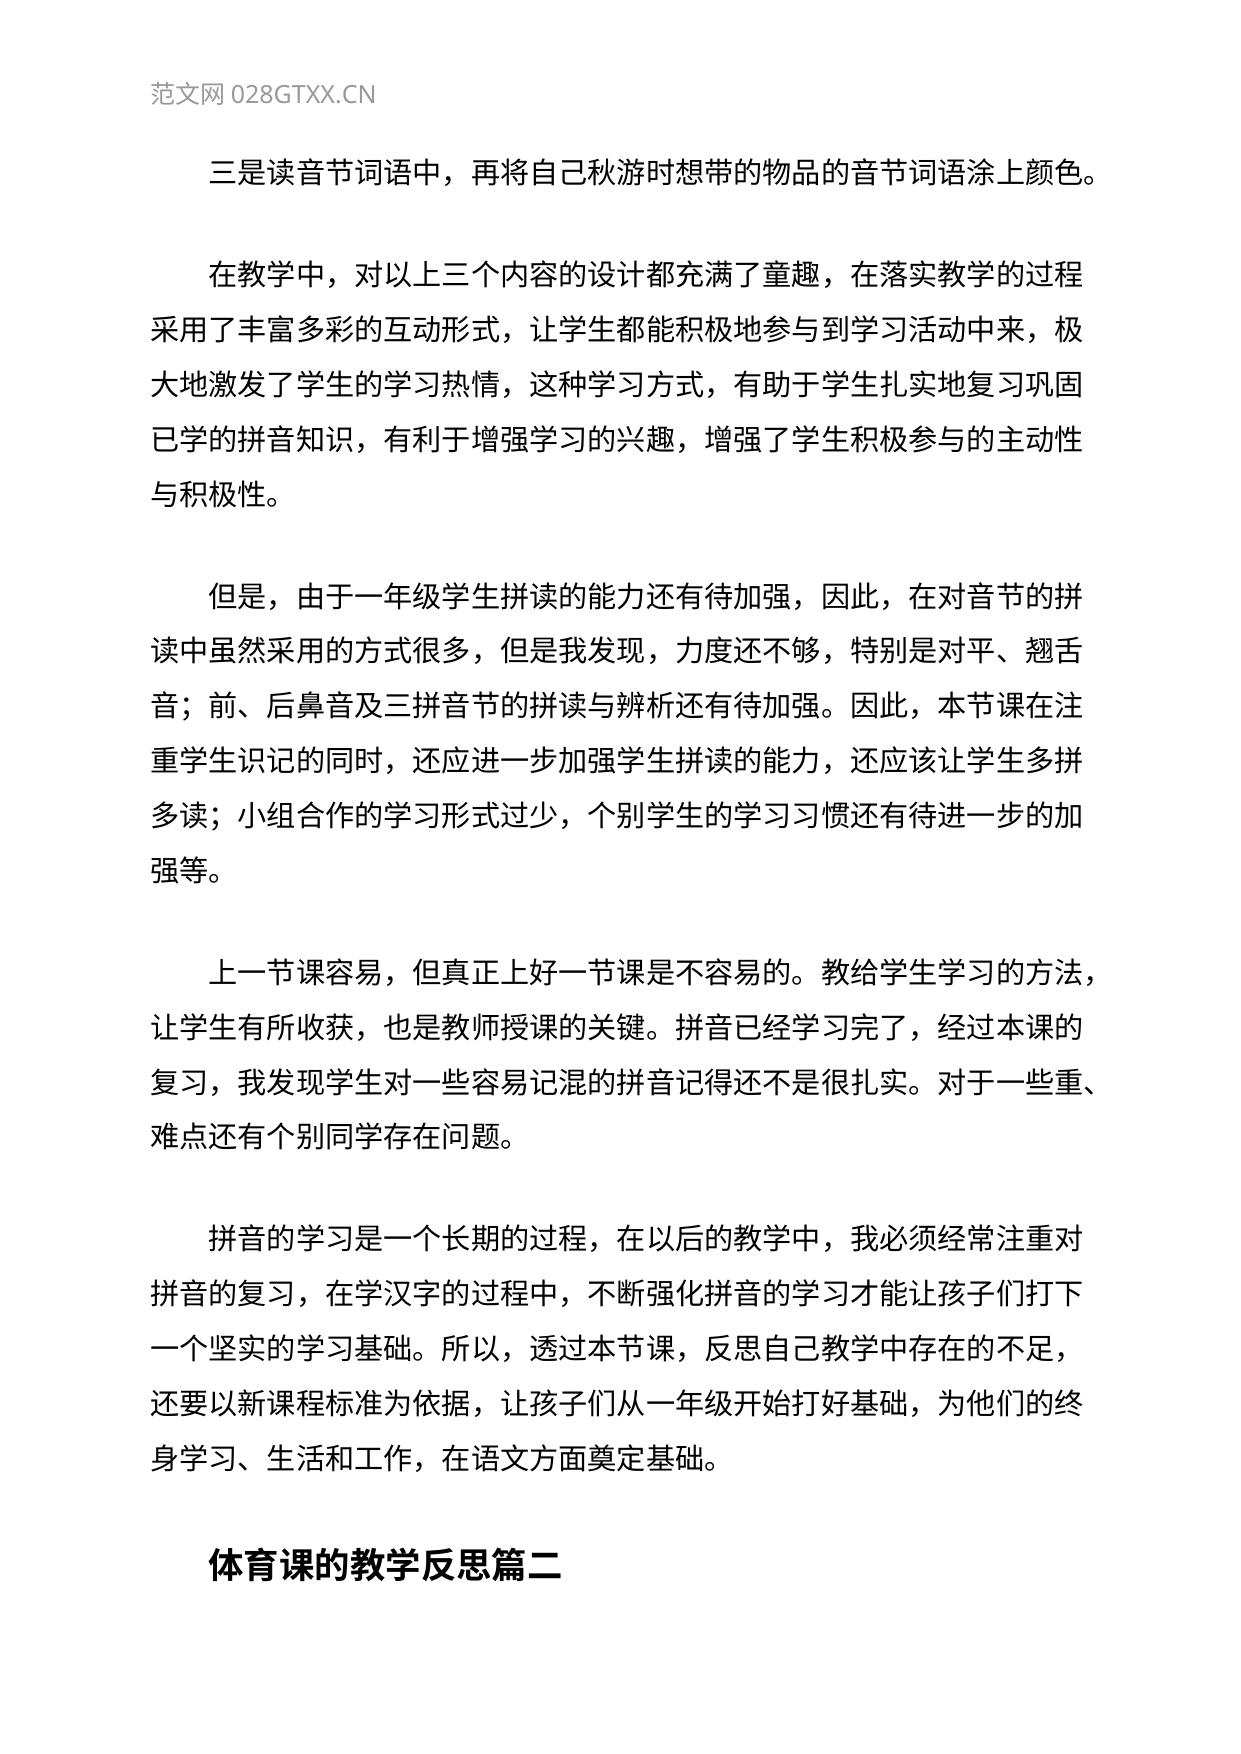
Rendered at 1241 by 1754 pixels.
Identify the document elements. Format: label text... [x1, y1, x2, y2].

text 拼音的学习是一个长期的过程，在以后的教学中，我必须经常注重对拼音的复习，在学汉字的过程中，不断强化拼音的学习才能让孩子们打下一个坚实的学习基础。所以，透过本节课，反思自己教学中存在的不足，还要以新课程标准为依据，让孩子们从一年级开始打好基础，为他们的终身学习、生活和工作，在语文方面奠定基础。 [150, 1216, 1090, 1478]
text 在教学中，对以上三个内容的设计都充满了童趣，在落实教学的过程采用了丰富多彩的互动形式，让学生都能积极地参与到学习活动中来，极大地激发了学生的学习热情，这种学习方式，有助于学生扎实地复习巩固已学的拼音知识，有利于增强学习的兴趣，增强了学生积极参与的主动性与积极性。 [150, 252, 1090, 514]
text 体育课的教学反思篇二 [150, 1537, 1090, 1588]
text 但是，由于一年级学生拼读的能力还有待加强，因此，在对音节的拼读中虽然采用的方式很多，但是我发现，力度还不够，特别是对平、翘舌音；前、后鼻音及三拼音节的拼读与辨析还有待加强。因此，本节课在注重学生识记的同时，还应进一步加强学生拼读的能力，还应该让学生多拼多读；小组合作的学习形式过少，个别学生的学习习惯还有待进一步的加强等。 [150, 573, 1090, 890]
text 上一节课容易，但真正上好一节课是不容易的。教给学生学习的方法，让学生有所收获，也是教师授课的关键。拼音已经学习完了，经过本课的复习，我发现学生对一些容易记混的拼音记得还不是很扎实。对于一些重、难点还有个别同学存在问题。 [150, 949, 1090, 1156]
text 三是读音节词语中，再将自己秋游时想带的物品的音节词语涂上颜色。 [150, 150, 1090, 192]
